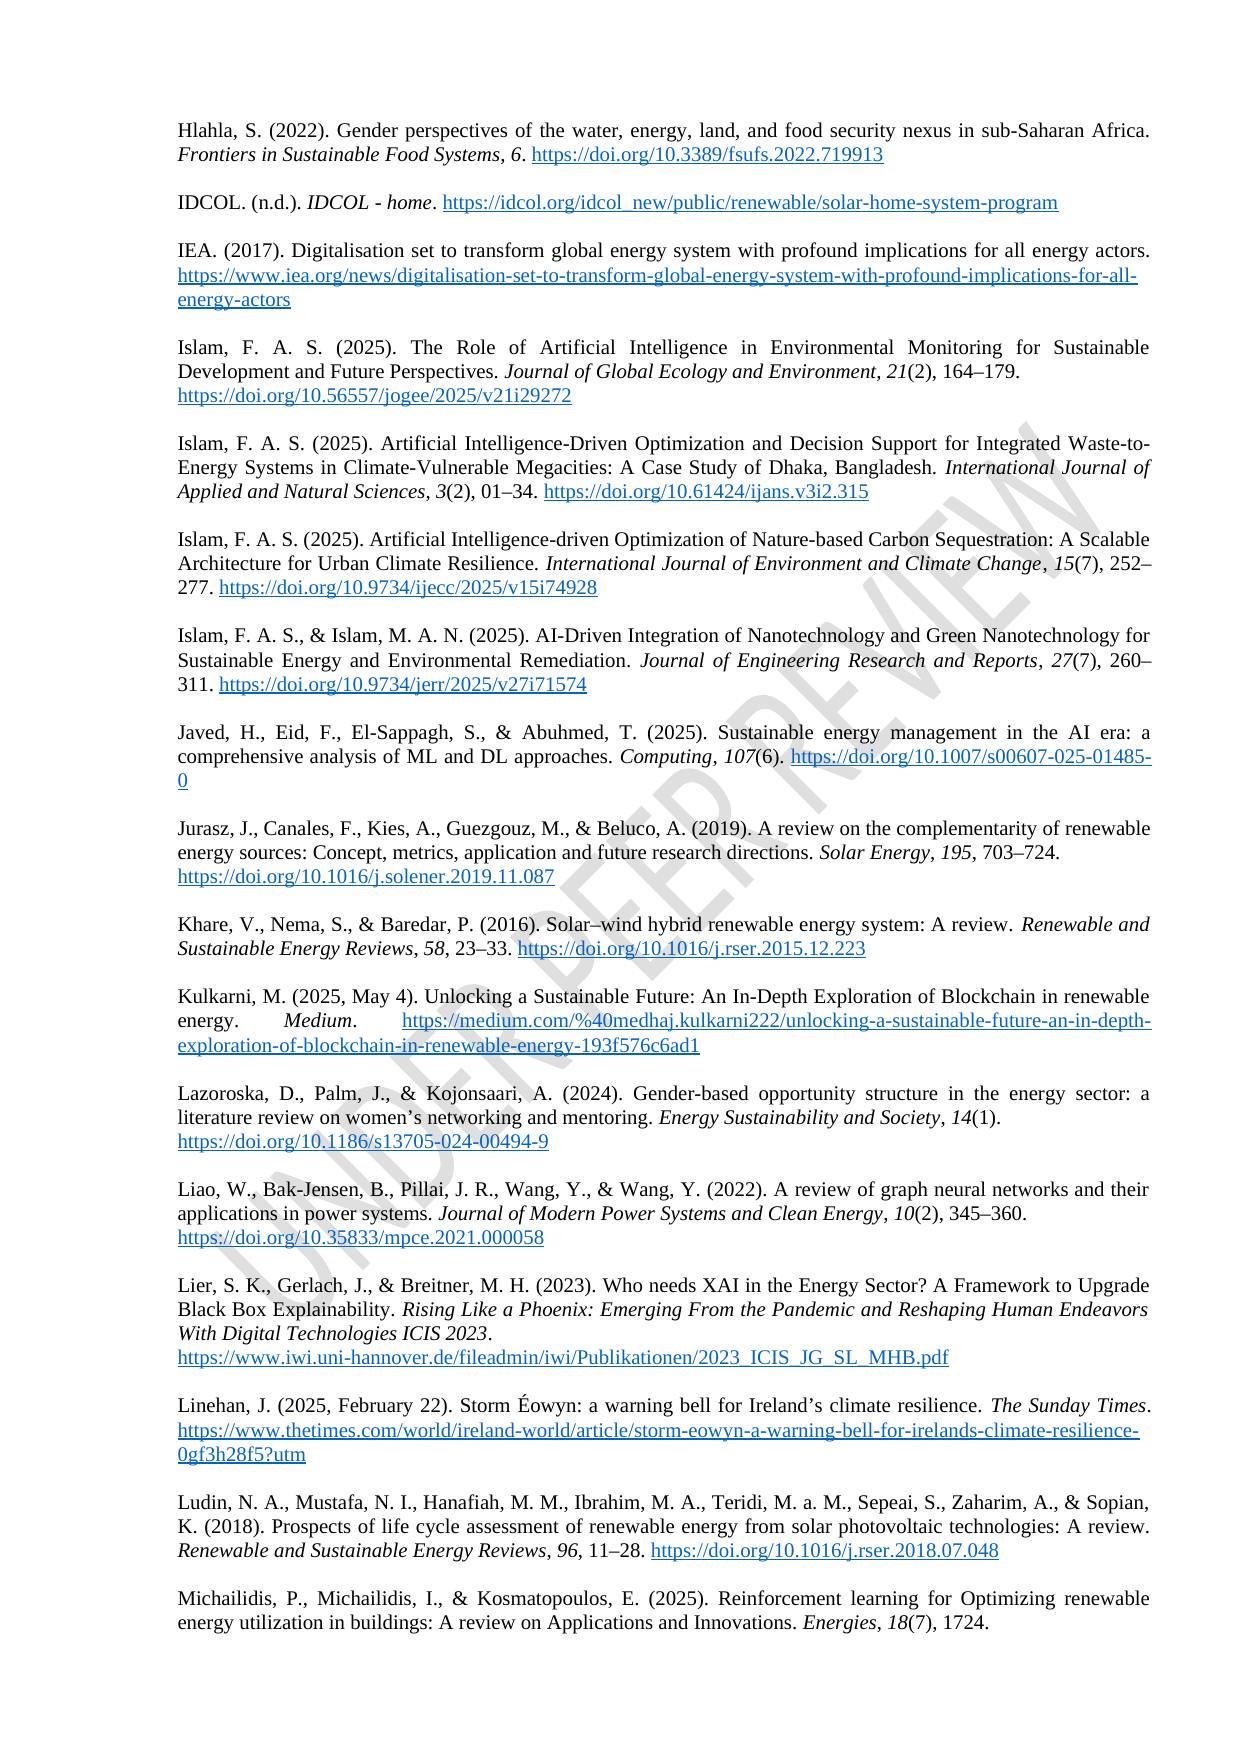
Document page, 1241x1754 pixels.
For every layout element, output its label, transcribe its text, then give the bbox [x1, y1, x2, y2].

text Islam, F. A. S. (2025). Artificial Intelligence-Driven Optimization and Decision Support for Integrated Waste-to-Energy Systems in Climate-Vulnerable Megacities: A Case Study of Dhaka, Bangladesh. International Journal of Applied and Natural Sciences, 3(2), 01–34. https://doi.org/10.61424/ijans.v3i2.315 [177, 431, 1152, 503]
text Linehan, J. (2025, February 22). Storm Éowyn: a warning bell for Ireland’s climate resilience. The Sunday Times. https://www.thetimes.com/world/ireland-world/article/storm-eowyn-a-warning-bell-for-irelands-climate-resilience-0gf3h28f5?utm [177, 1393, 1152, 1466]
text Lazoroska, D., Palm, J., & Kojonsaari, A. (2024). Gender-based opportunity structure in the energy sector: a literature review on women’s networking and mentoring. Energy Sustainability and Society, 14(1). [177, 1081, 1152, 1129]
text https://doi.org/10.35833/mpce.2021.000058 [177, 1225, 1152, 1249]
text Islam, F. A. S. (2025). The Role of Artificial Intelligence in Environmental Monitoring for Sustainable Development and Future Perspectives. Journal of Global Ecology and Environment, 21(2), 164–179. [177, 335, 1152, 383]
text Lier, S. K., Gerlach, J., & Breitner, M. H. (2023). Who needs XAI in the Energy Sector? A Framework to Upgrade Black Box Explainability. Rising Like a Phoenix: Emerging From the Pandemic and Reshaping Human Endeavors With Digital Technologies ICIS 2023. [177, 1273, 1152, 1345]
text Kulkarni, M. (2025, May 4). Unlocking a Sustainable Future: An In-Depth Exploration of Blockchain in renewable energy. Medium. https://medium.com/%40medhaj.kulkarni222/unlocking-a-sustainable-future-an-in-depth-exploration-of-blockchain-in-renewable-energy-193f576c6ad1 [177, 984, 1152, 1057]
text Islam, F. A. S. (2025). Artificial Intelligence-driven Optimization of Nature-based Carbon Sequestration: A Scalable Architecture for Urban Climate Resilience. International Journal of Environment and Climate Change, 15(7), 252–277. https://doi.org/10.9734/ijecc/2025/v15i74928 [177, 527, 1152, 599]
text Islam, F. A. S., & Islam, M. A. N. (2025). AI-Driven Integration of Nanotechnology and Green Nanotechnology for Sustainable Energy and Environmental Remediation. Journal of Engineering Research and Reports, 27(7), 260–311. https://doi.org/10.9734/jerr/2025/v27i71574 [177, 623, 1152, 696]
text https://doi.org/10.56557/jogee/2025/v21i29272 [177, 383, 1152, 407]
text https://www.iwi.uni-hannover.de/fileadmin/iwi/Publikationen/2023_ICIS_JG_SL_MHB.pdf [177, 1345, 1152, 1369]
text IDCOL. (n.d.). IDCOL - home. https://idcol.org/idcol_new/public/renewable/solar-home-system-program [177, 190, 1152, 214]
text Jurasz, J., Canales, F., Kies, A., Guezgouz, M., & Beluco, A. (2019). A review on the complementarity of renewable energy sources: Concept, metrics, application and future research directions. Solar Energy, 195, 703–724. [177, 816, 1152, 864]
text Javed, H., Eid, F., El-Sappagh, S., & Abuhmed, T. (2025). Sustainable energy management in the AI era: a comprehensive analysis of ML and DL approaches. Computing, 107(6). https://doi.org/10.1007/s00607-025-01485-0 [177, 720, 1152, 792]
text Ludin, N. A., Mustafa, N. I., Hanafiah, M. M., Ibrahim, M. A., Teridi, M. a. M., Sepeai, S., Zaharim, A., & Sopian, K. (2018). Prospects of life cycle assessment of renewable energy from solar photovoltaic technologies: A review. Renewable and Sustainable Energy Reviews, 96, 11–28. https://doi.org/10.1016/j.rser.2018.07.048 [177, 1490, 1152, 1562]
text Michailidis, P., Michailidis, I., & Kosmatopoulos, E. (2025). Reinforcement learning for Optimizing renewable energy utilization in buildings: A review on Applications and Innovations. Energies, 18(7), 1724. [177, 1586, 1152, 1634]
text Liao, W., Bak-Jensen, B., Pillai, J. R., Wang, Y., & Wang, Y. (2022). A review of graph neural networks and their applications in power systems. Journal of Modern Power Systems and Clean Energy, 10(2), 345–360. [177, 1177, 1152, 1225]
text IEA. (2017). Digitalisation set to transform global energy system with profound implications for all energy actors. https://www.iea.org/news/digitalisation-set-to-transform-global-energy-system-with-profound-implications-for-all-energy-actors [177, 238, 1152, 311]
text Hlahla, S. (2022). Gender perspectives of the water, energy, land, and food security nexus in sub-Saharan Africa. Frontiers in Sustainable Food Systems, 6. https://doi.org/10.3389/fsufs.2022.719913 [177, 118, 1152, 166]
text https://doi.org/10.1186/s13705-024-00494-9 [177, 1129, 1152, 1153]
text https://doi.org/10.1016/j.solener.2019.11.087 [177, 864, 1152, 888]
text Khare, V., Nema, S., & Baredar, P. (2016). Solar–wind hybrid renewable energy system: A review. Renewable and Sustainable Energy Reviews, 58, 23–33. https://doi.org/10.1016/j.rser.2015.12.223 [177, 912, 1152, 960]
